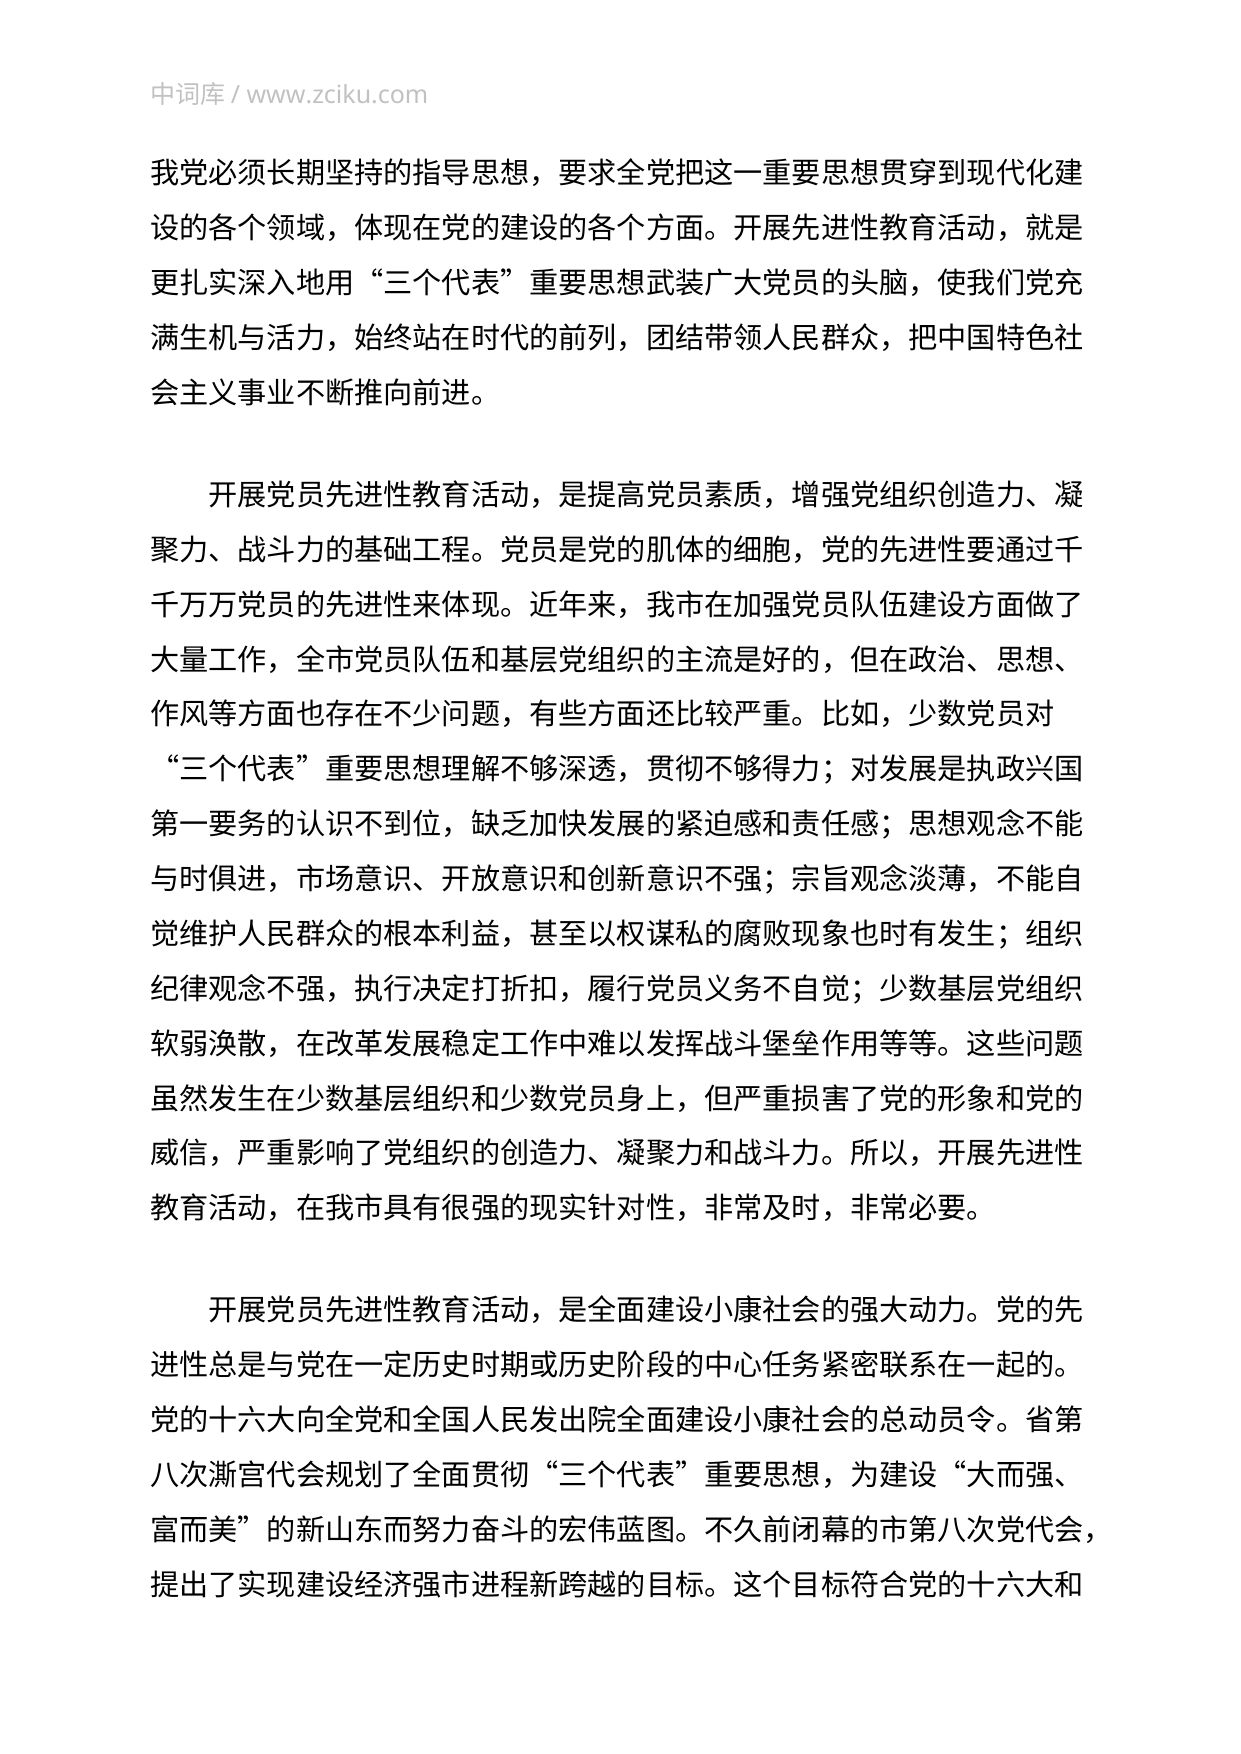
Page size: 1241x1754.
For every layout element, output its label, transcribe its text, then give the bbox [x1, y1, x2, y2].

text 开展党员先进性教育活动，是提高党员素质，增强党组织创造力、凝聚力、战斗力的基础工程。党员是党的肌体的细胞，党的先进性要通过千千万万党员的先进性来体现。近年来，我市在加强党员队伍建设方面做了大量工作，全市党员队伍和基层党组织的主流是好的，但在政治、思想、作风等方面也存在不少问题，有些方面还比较严重。比如，少数党员对“三个代表”重要思想理解不够深透，贯彻不够得力；对发展是执政兴国第一要务的认识不到位，缺乏加快发展的紧迫感和责任感；思想观念不能与时俱进，市场意识、开放意识和创新意识不强；宗旨观念淡薄，不能自觉维护人民群众的根本利益，甚至以权谋私的腐败现象也时有发生；组织纪律观念不强，执行决定打折扣，履行党员义务不自觉；少数基层党组织软弱涣散，在改革发展稳定工作中难以发挥战斗堡垒作用等等。这些问题虽然发生在少数基层组织和少数党员身上，但严重损害了党的形象和党的威信，严重影响了党组织的创造力、凝聚力和战斗力。所以，开展先进性教育活动，在我市具有很强的现实针对性，非常及时，非常必要。 [150, 471, 1090, 1227]
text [150, 150, 1090, 412]
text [150, 1287, 1090, 1603]
